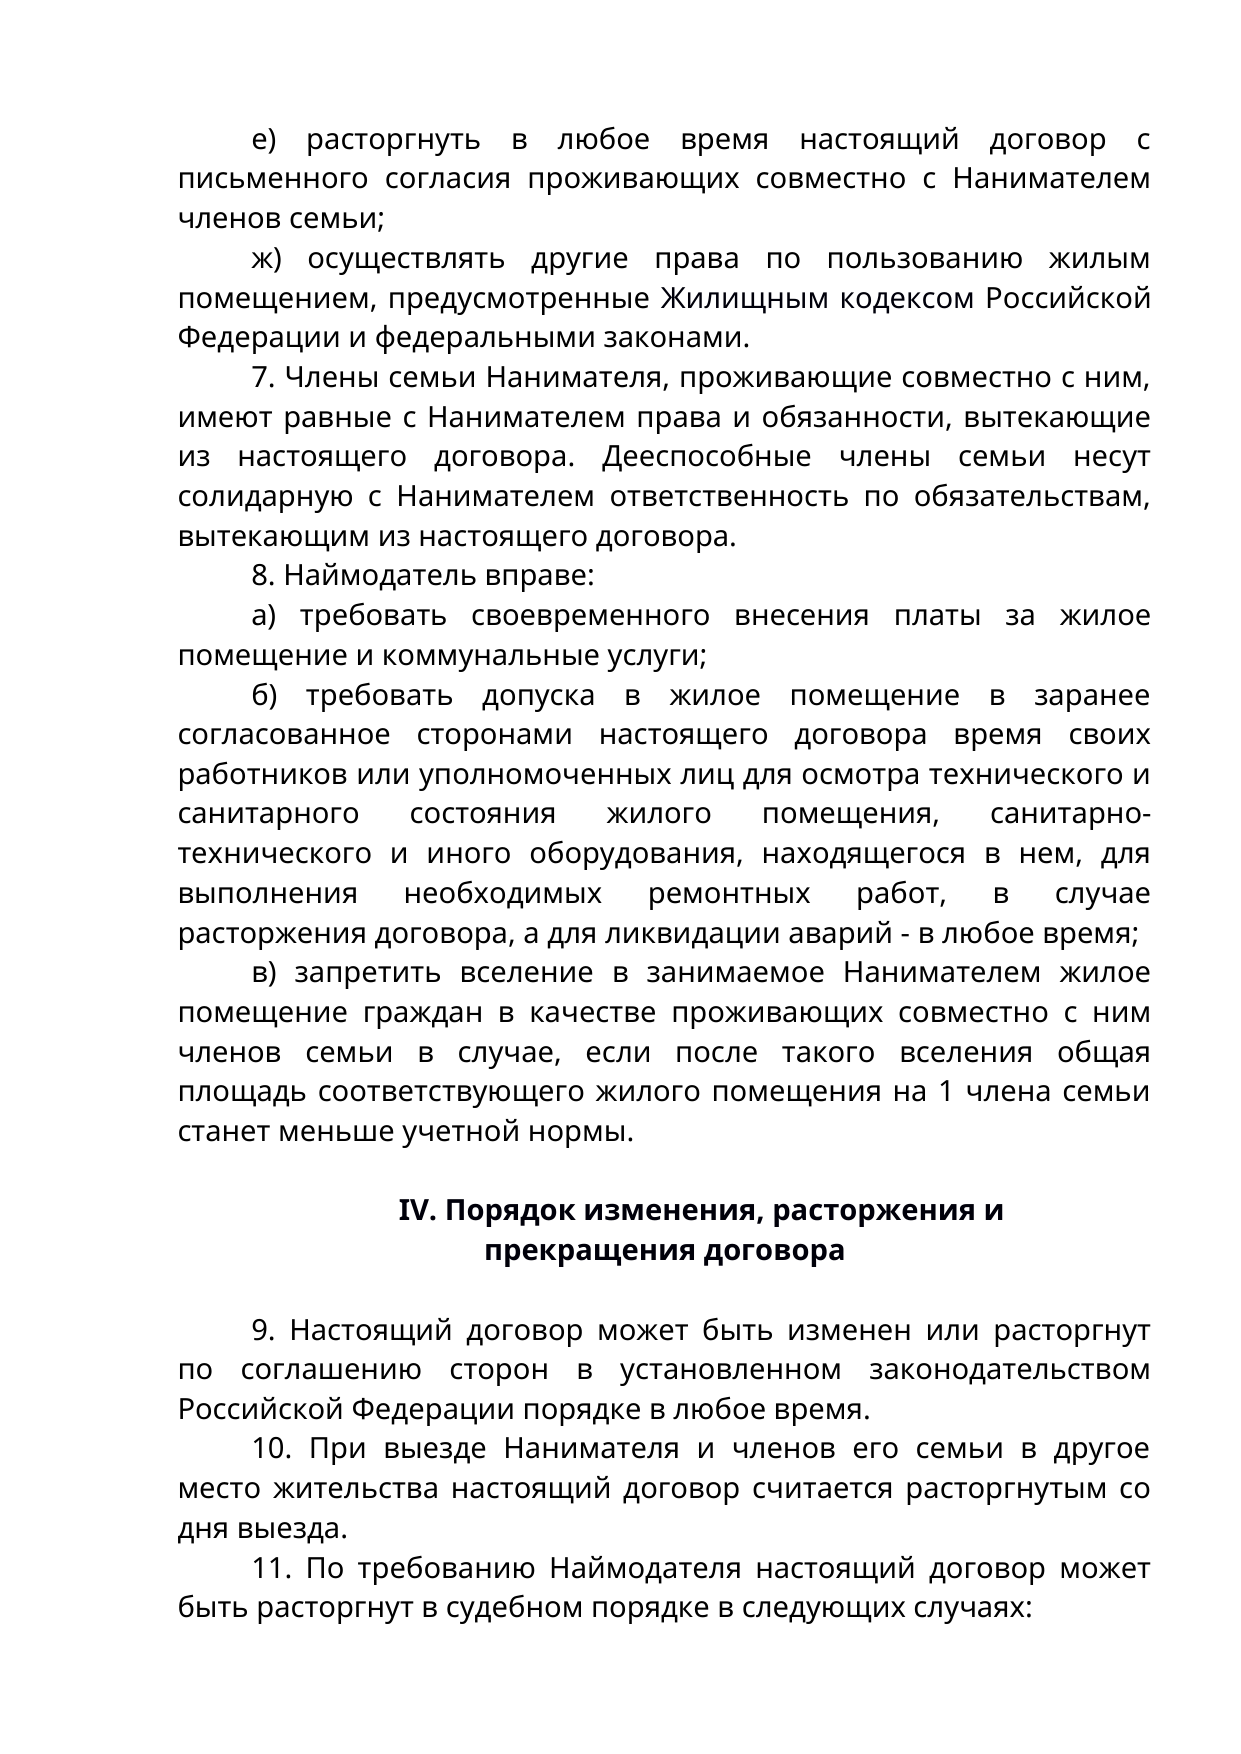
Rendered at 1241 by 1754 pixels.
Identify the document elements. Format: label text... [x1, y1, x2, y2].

subtitle IV. Порядок изменения, расторжения и прекращения договора [217, 1190, 1113, 1269]
text 11. По требованию Наймодателя настоящий договор может быть расторгнут в судебном порядке в следующих случаях: [177, 1547, 1152, 1626]
text 8. Наймодатель вправе: [177, 555, 1152, 594]
text ж) осуществлять другие права по пользованию жилым помещением, предусмотренные Жилищным кодексом Российской Федерации и федеральными законами. [177, 237, 1152, 356]
text а) требовать своевременного внесения платы за жилое помещение и коммунальные услуги; [177, 594, 1152, 674]
text в) запретить вселение в занимаемое Нанимателем жилое помещение граждан в качестве проживающих совместно с ним членов семьи в случае, если после такого вселения общая площадь соответствующего жилого помещения на 1 члена семьи станет меньше учетной нормы. [177, 952, 1152, 1150]
text е) расторгнуть в любое время настоящий договор с письменного согласия проживающих совместно с Нанимателем членов семьи; [177, 118, 1152, 237]
text б) требовать допуска в жилое помещение в заранее согласованное сторонами настоящего договора время своих работников или уполномоченных лиц для осмотра технического и санитарного состояния жилого помещения, санитарно-технического и иного оборудования, находящегося в нем, для выполнения необходимых ремонтных работ, в случае расторжения договора, а для ликвидации аварий - в любое время; [177, 674, 1152, 952]
text 10. При выезде Нанимателя и членов его семьи в другое место жительства настоящий договор считается расторгнутым со дня выезда. [177, 1428, 1152, 1547]
text 9. Настоящий договор может быть изменен или расторгнут по соглашению сторон в установленном законодательством Российской Федерации порядке в любое время. [177, 1309, 1152, 1428]
text 7. Члены семьи Нанимателя, проживающие совместно с ним, имеют равные с Нанимателем права и обязанности, вытекающие из настоящего договора. Дееспособные члены семьи несут солидарную с Нанимателем ответственность по обязательствам, вытекающим из настоящего договора. [177, 356, 1152, 555]
